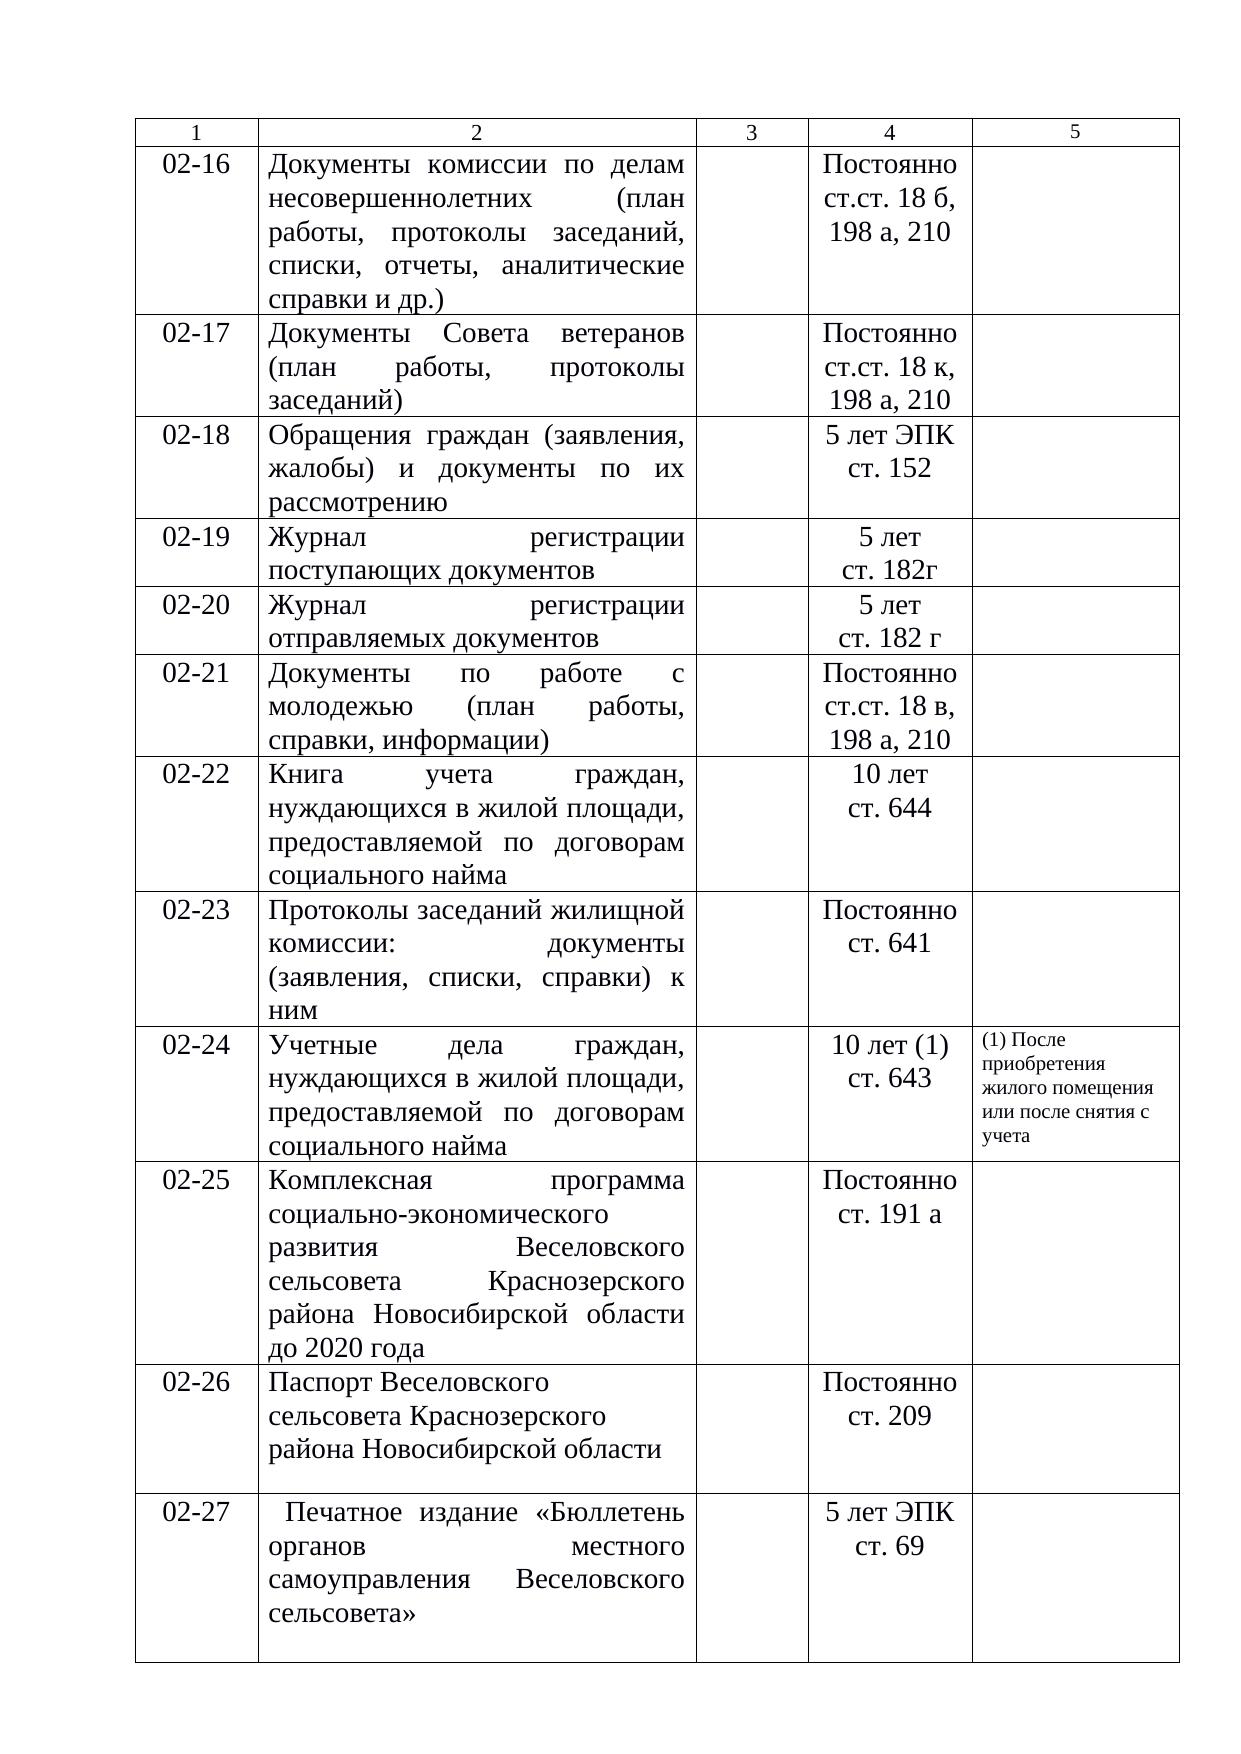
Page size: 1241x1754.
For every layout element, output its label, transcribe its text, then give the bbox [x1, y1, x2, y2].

table_cell Постоянно ст.ст. 18 в, 198 а, 210 [809, 655, 972, 756]
table_cell [697, 1162, 808, 1363]
table_cell 5 лет ЭПК ст. 69 [809, 1494, 972, 1662]
table_cell Журнал регистрации отправляемых документов [259, 587, 696, 654]
table_cell Документы по работе с молодежью (план работы, справки, информации) [259, 655, 696, 756]
table_cell [697, 519, 808, 586]
table_cell 5 лет ЭПК ст. 152 [809, 417, 972, 518]
table_cell 02-24 [136, 1027, 258, 1161]
table_cell [973, 417, 1179, 518]
table_cell [973, 147, 1179, 314]
table_cell 10 лет (1) ст. 643 [809, 1027, 972, 1161]
table_cell Обращения граждан (заявления, жалобы) и документы по их рассмотрению [259, 417, 696, 518]
table_cell Протоколы заседаний жилищной комиссии: документы (заявления, списки, справки) к ним [259, 892, 696, 1026]
table_cell Документы комиссии по делам несовершеннолетних (план работы, протоколы заседаний, списки, отчеты, аналитические справки и др.) [259, 147, 696, 314]
table_cell 02-20 [136, 587, 258, 654]
table_cell [697, 587, 808, 654]
table_cell (1) После приобретения жилого помещения или после снятия с учета [973, 1027, 1179, 1161]
table_cell 02-27 [136, 1494, 258, 1662]
table_cell Книга учета граждан, нуждающихся в жилой площади, предоставляемой по договорам социального найма [259, 757, 696, 891]
table_cell [973, 519, 1179, 586]
table_cell [973, 1365, 1179, 1493]
table_cell 02-18 [136, 417, 258, 518]
table_cell 02-26 [136, 1365, 258, 1493]
table_cell [973, 1162, 1179, 1363]
table_cell [697, 1365, 808, 1493]
table_cell 5 лет ст. 182 г [809, 587, 972, 654]
table_cell [697, 147, 808, 314]
table_cell 1 [136, 119, 258, 146]
table_cell Постоянно ст. 209 [809, 1365, 972, 1493]
table_cell 2 [259, 119, 696, 146]
table_cell Печатное издание «Бюллетень органов местного самоуправления Веселовского сельсовета» [259, 1494, 696, 1662]
table_cell [973, 757, 1179, 891]
table_cell Документы Совета ветеранов (план работы, протоколы заседаний) [259, 315, 696, 416]
table_cell 02-19 [136, 519, 258, 586]
table_cell [973, 315, 1179, 416]
table_cell [973, 1494, 1179, 1662]
table_cell Постоянно ст. 641 [809, 892, 972, 1026]
table_cell Постоянно ст.ст. 18 к, 198 а, 210 [809, 315, 972, 416]
table_cell 5 лет ст. 182г [809, 519, 972, 586]
table_cell Комплексная программа социально-экономического развития Веселовского сельсовета Краснозерского района Новосибирской области до 2020 года [259, 1162, 696, 1363]
table_cell Паспорт Веселовского сельсовета Краснозерского района Новосибирской области [259, 1365, 696, 1493]
table_cell [697, 757, 808, 891]
table_cell 5 [973, 119, 1179, 146]
table_cell 10 лет ст. 644 [809, 757, 972, 891]
table_cell 4 [809, 119, 972, 146]
table_cell Учетные дела граждан, нуждающихся в жилой площади, предоставляемой по договорам социального найма [259, 1027, 696, 1161]
table_cell 3 [697, 119, 808, 146]
table_cell [973, 655, 1179, 756]
table_cell 02-17 [136, 315, 258, 416]
table_cell 02-21 [136, 655, 258, 756]
table_cell 02-25 [136, 1162, 258, 1363]
table_cell 02-23 [136, 892, 258, 1026]
table_cell [697, 655, 808, 756]
table_cell [697, 892, 808, 1026]
table_cell [697, 1494, 808, 1662]
table_cell [973, 587, 1179, 654]
table_cell [973, 892, 1179, 1026]
table_cell Постоянно ст.ст. 18 б, 198 а, 210 [809, 147, 972, 314]
table_cell 02-22 [136, 757, 258, 891]
table_cell Журнал регистрации поступающих документов [259, 519, 696, 586]
table_cell [697, 417, 808, 518]
table_cell 02-16 [136, 147, 258, 314]
table_cell Постоянно ст. 191 а [809, 1162, 972, 1363]
table_cell [697, 315, 808, 416]
table_cell [697, 1027, 808, 1161]
